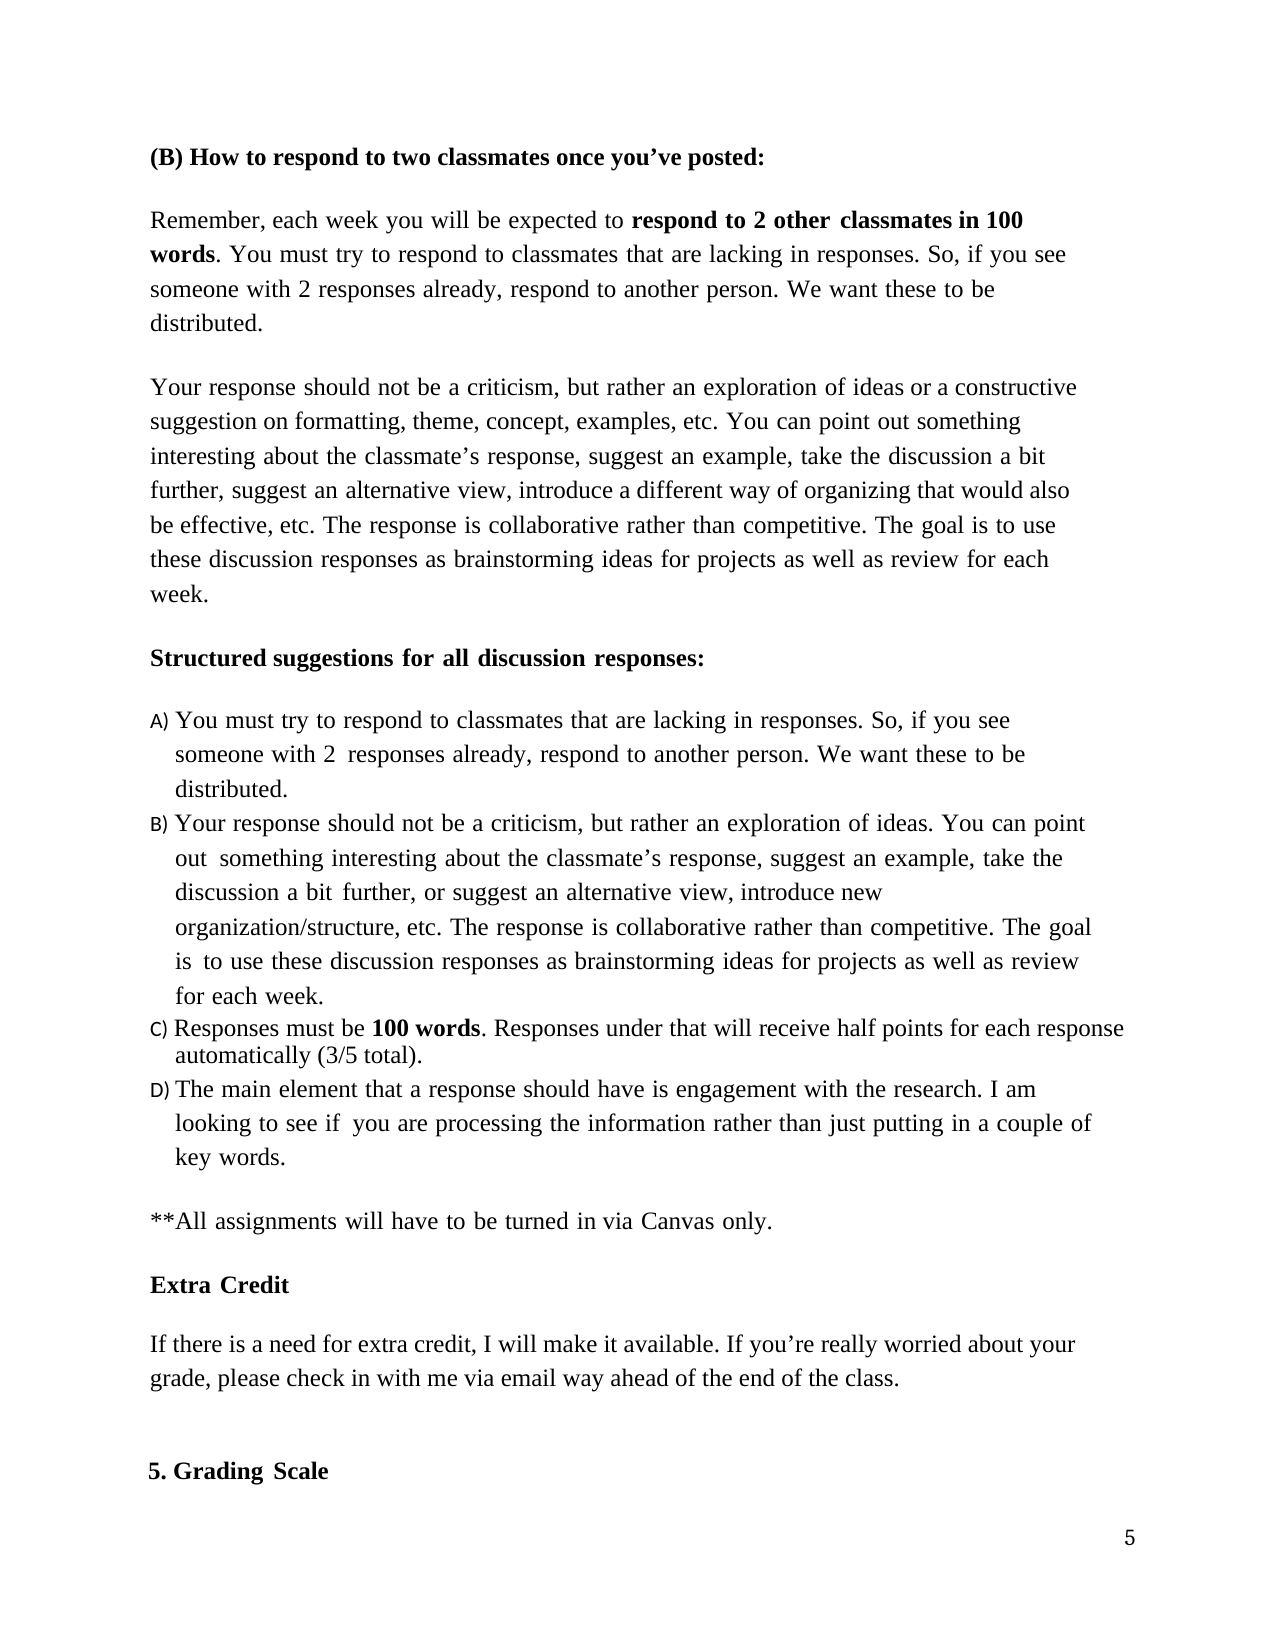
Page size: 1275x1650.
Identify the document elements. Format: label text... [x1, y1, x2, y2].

list The main element that a response should have is engagement with the research. I am looking to see if you are processing the information rather than just putting in a couple of key words. [150, 1074, 1112, 1171]
text Structured suggestions for all discussion responses: [150, 643, 1135, 671]
subtitle 5. Grading Scale [148, 1456, 1135, 1484]
text Your response should not be a criticism, but rather an exploration of ideas or a constructive suggestion on formatting, theme, concept, examples, etc. You can point out something interesting about the classmate’s response, suggest an example, take the discussion a bit further, suggest an alternative view, introduce a different way of organizing that would also be effective, etc. The response is collaborative rather than competitive. The goal is to use these discussion responses as brainstorming ideas for projects as well as review for each week. [150, 372, 1097, 608]
subtitle Extra Credit [150, 1270, 1135, 1299]
list Responses must be 100 words. Responses under that will receive half points for each response automatically (3/5 total). [150, 1015, 1135, 1068]
text If there is a need for extra credit, I will make it available. If you’re really worried about your grade, please check in with me via email way ahead of the end of the class. [149, 1329, 1097, 1392]
text (B) How to respond to two classmates once you’ve posted: [137, 142, 1135, 170]
list You must try to respond to classmates that are lacking in responses. So, if you see someone with 2 responses already, respond to another person. We want these to be distributed. [150, 705, 1079, 802]
text **All assignments will have to be turned in via Canvas only. [150, 1206, 1135, 1234]
text Remember, each week you will be expected to respond to 2 other classmates in 100 words. You must try to respond to classmates that are lacking in responses. So, if you see someone with 2 responses already, respond to another person. We want these to be distributed. [150, 205, 1079, 337]
list Your response should not be a criticism, but rather an exploration of ideas. You can point out something interesting about the classmate’s response, suggest an example, take the discussion a bit further, or suggest an alternative view, introduce new organization/structure, etc. The response is collaborative rather than competitive. The goal is to use these discussion responses as brainstorming ideas for projects as well as review for each week. [150, 808, 1112, 1009]
